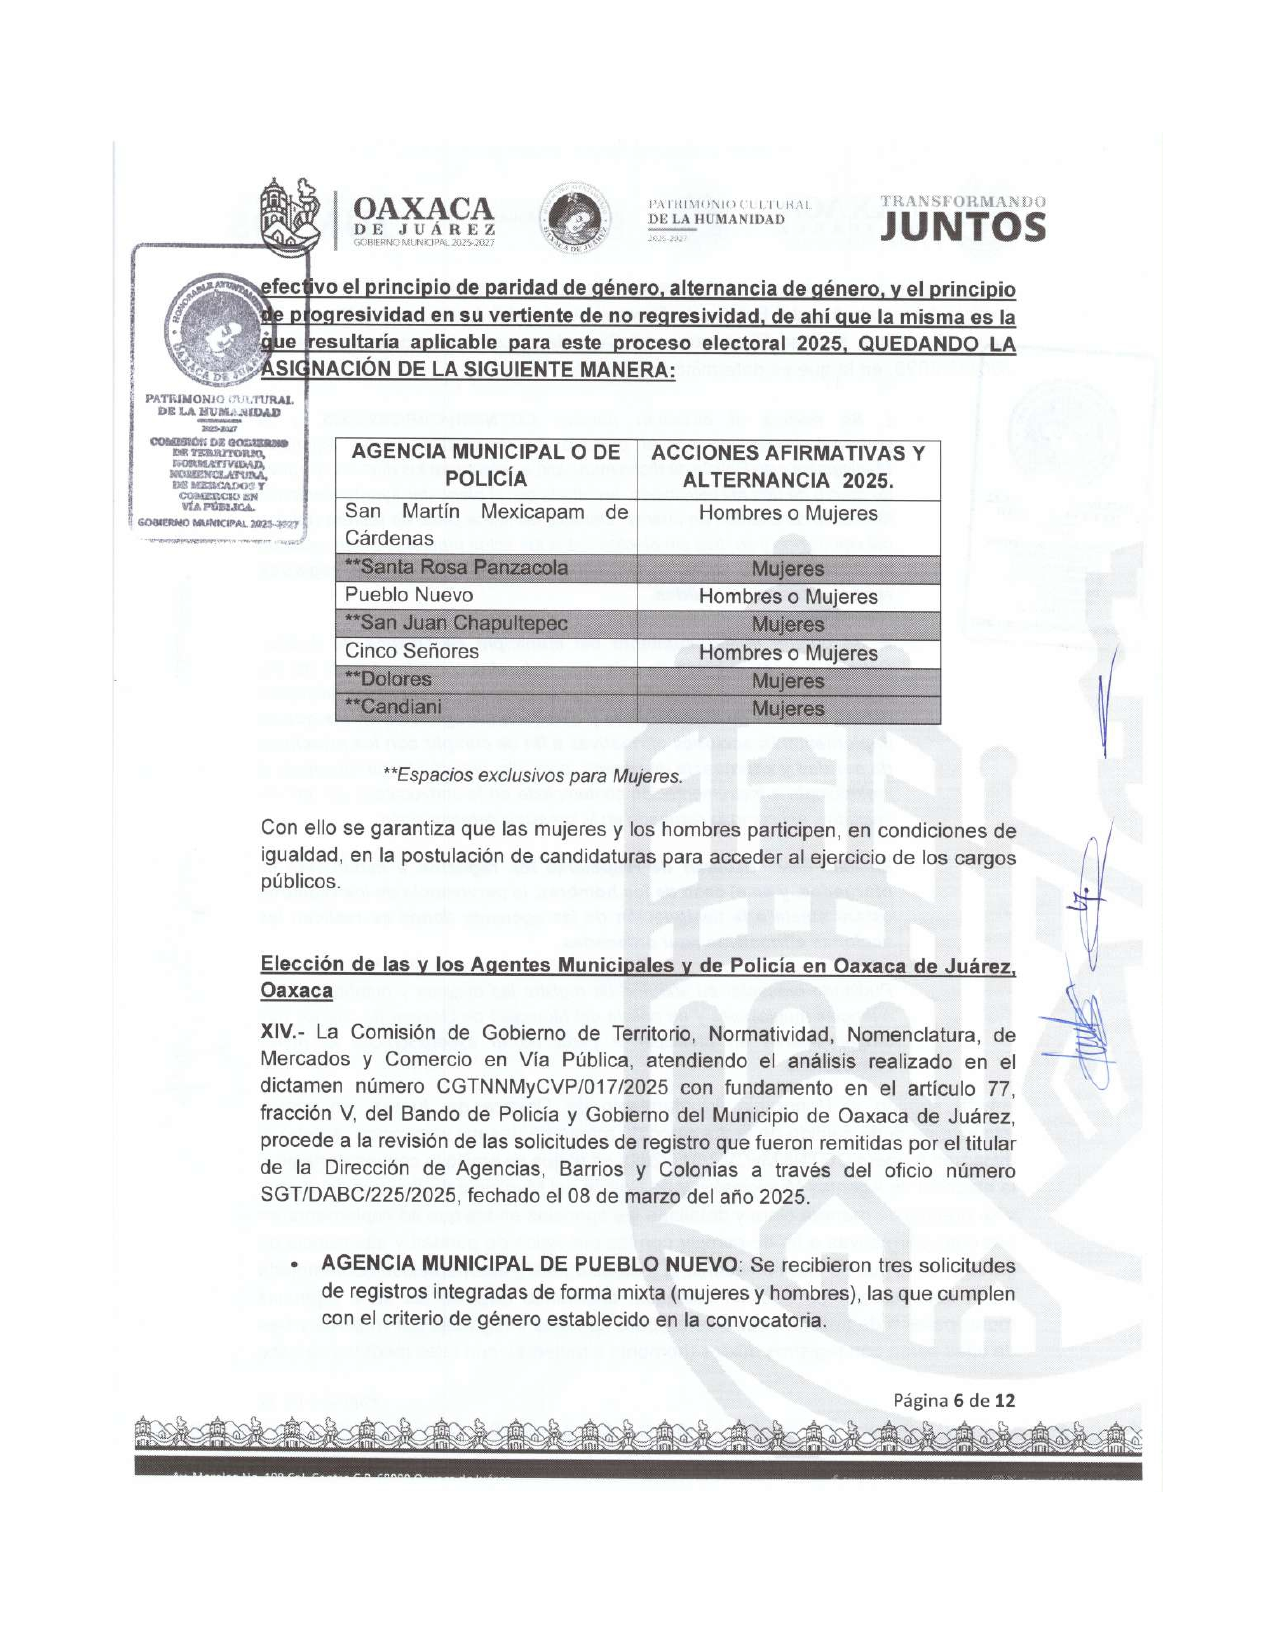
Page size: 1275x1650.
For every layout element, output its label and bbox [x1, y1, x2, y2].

picture [112, 132, 1163, 1492]
